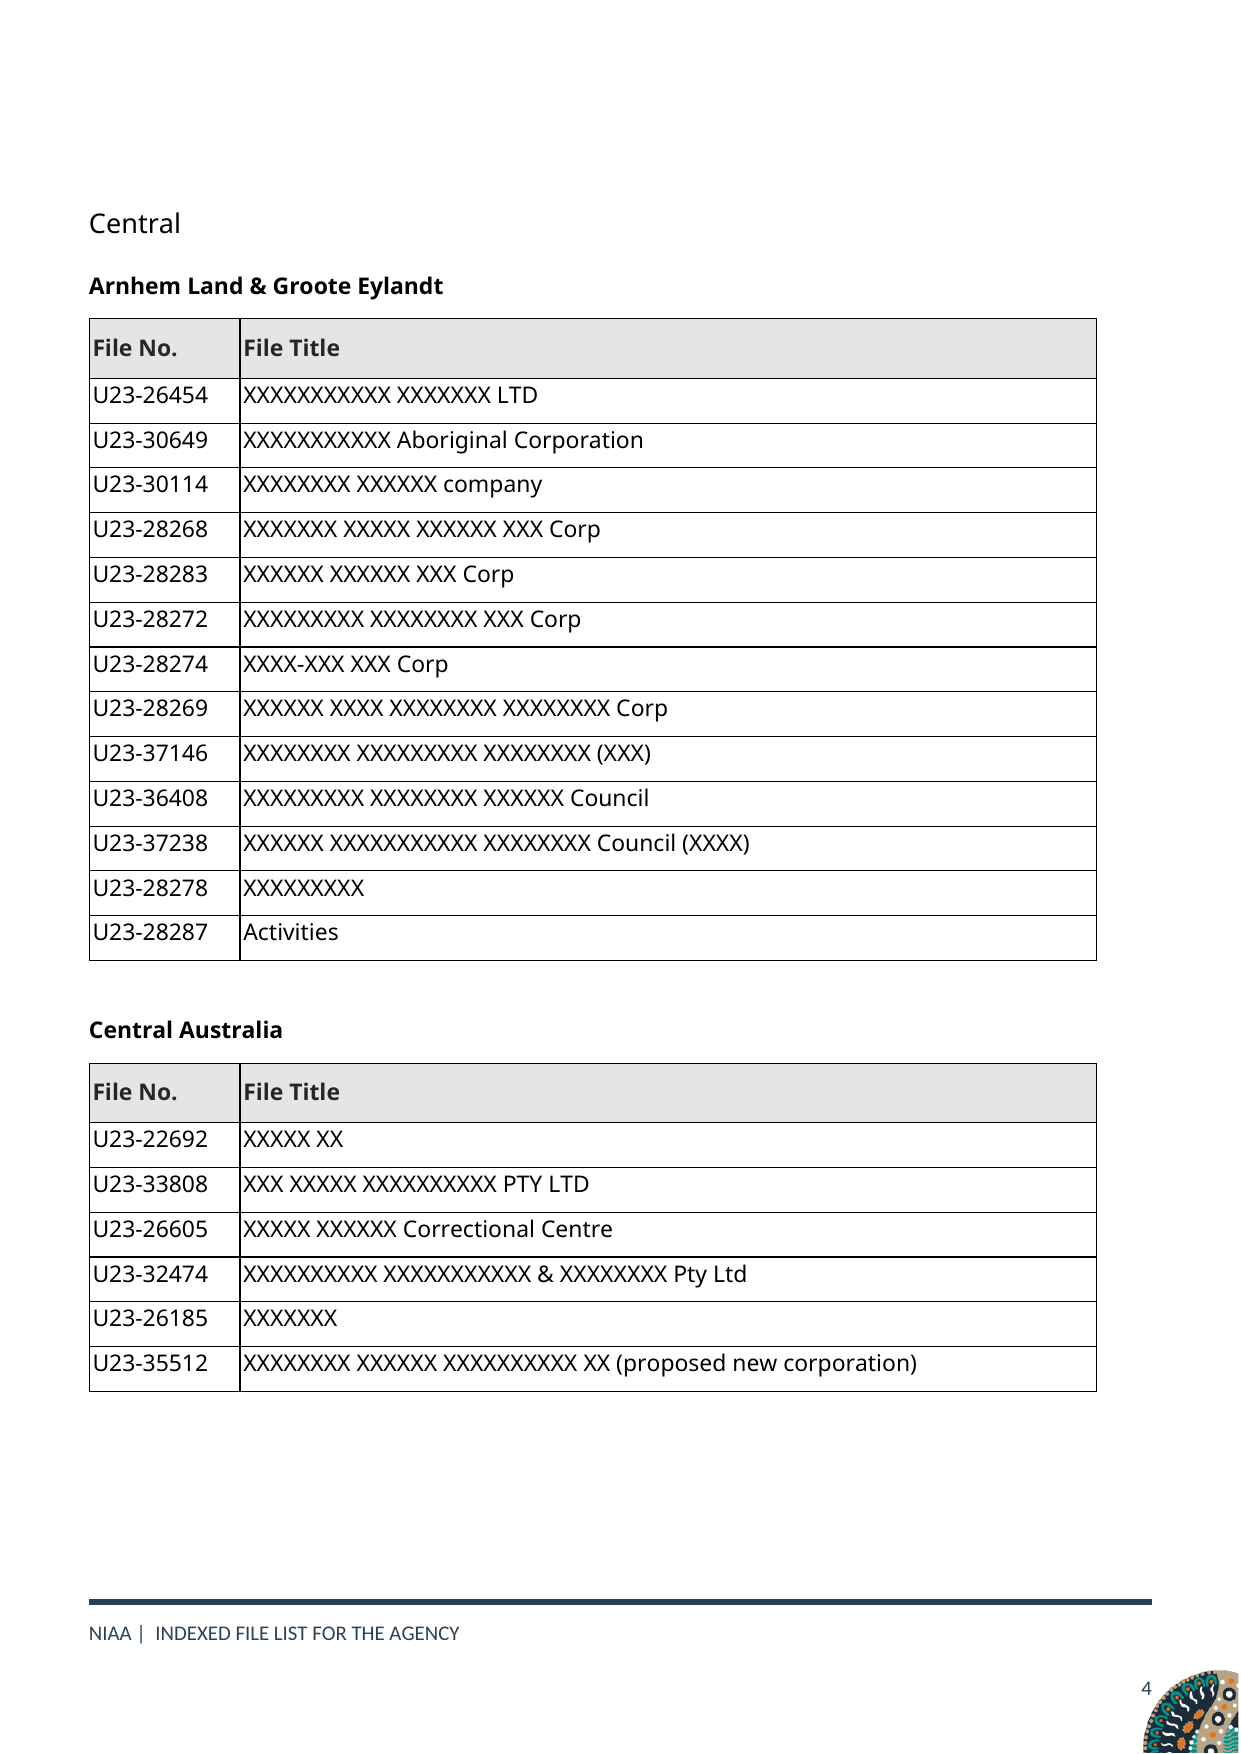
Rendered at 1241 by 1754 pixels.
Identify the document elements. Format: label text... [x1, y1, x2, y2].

table_cell U23-28268 [90, 513, 239, 557]
table_cell U23-28272 [90, 603, 239, 646]
table_cell U23-28269 [90, 692, 239, 736]
table_cell U23-28274 [90, 648, 239, 691]
table_cell U23-37238 [90, 827, 239, 870]
subtitle Central [89, 204, 1152, 241]
table_cell XXXXXXX XXXXX XXXXXX XXX Corp [241, 513, 1096, 557]
table_cell XXXXX XX [241, 1123, 1096, 1167]
table_cell U23-22692 [90, 1123, 239, 1167]
table_cell U23-36408 [90, 782, 239, 826]
table_cell XXXXX XXXXXX Correctional Centre [241, 1213, 1096, 1256]
table_cell XXXXXXXXX [241, 871, 1096, 915]
table_cell U23-33808 [90, 1168, 239, 1212]
subtitle Central Australia [89, 1014, 1152, 1046]
table_header File Title [241, 319, 1096, 378]
table_cell XXXXXXXXX XXXXXXXX XXX Corp [241, 603, 1096, 646]
table_cell U23-32474 [90, 1258, 239, 1301]
table_cell XXXXXXXXXX XXXXXXXXXXX & XXXXXXXX Pty Ltd [241, 1258, 1096, 1301]
table_cell U23-26185 [90, 1302, 239, 1346]
table_cell U23-28283 [90, 558, 239, 602]
table_cell XXXXXX XXXXXX XXX Corp [241, 558, 1096, 602]
table_cell XXXXXX XXXXXXXXXXX XXXXXXXX Council (XXXX) [241, 827, 1096, 870]
table_cell XXXXXXXXX XXXXXXXX XXXXXX Council [241, 782, 1096, 826]
table_cell XXXXXXXXXXX XXXXXXX LTD [241, 379, 1096, 422]
table_cell XXXXXXXX XXXXXXXXX XXXXXXXX (XXX) [241, 737, 1096, 781]
subtitle Arnhem Land & Groote Eylandt [89, 270, 1152, 301]
table_cell U23-30649 [90, 424, 239, 467]
table_header File No. [90, 319, 239, 378]
table_cell XXXXXXXX XXXXXX company [241, 468, 1096, 512]
table_cell U23-35512 [90, 1347, 239, 1391]
table_cell U23-37146 [90, 737, 239, 781]
table_cell XXXX-XXX XXX Corp [241, 648, 1096, 691]
table_cell XXX XXXXX XXXXXXXXXX PTY LTD [241, 1168, 1096, 1212]
table_cell XXXXXXXXXXX Aboriginal Corporation [241, 424, 1096, 467]
table_cell U23-28278 [90, 871, 239, 915]
table_cell U23-26605 [90, 1213, 239, 1256]
table_cell U23-28287 [90, 916, 239, 960]
table_cell Activities [241, 916, 1096, 960]
table_header File No. [90, 1064, 239, 1122]
table_header File Title [241, 1064, 1096, 1122]
table_cell XXXXXXXX XXXXXX XXXXXXXXXX XX (proposed new corporation) [241, 1347, 1096, 1391]
table_cell XXXXXX XXXX XXXXXXXX XXXXXXXX Corp [241, 692, 1096, 736]
table_cell U23-26454 [90, 379, 239, 422]
picture [4, 1635, 1239, 1753]
table_cell U23-30114 [90, 468, 239, 512]
table_cell XXXXXXX [241, 1302, 1096, 1346]
